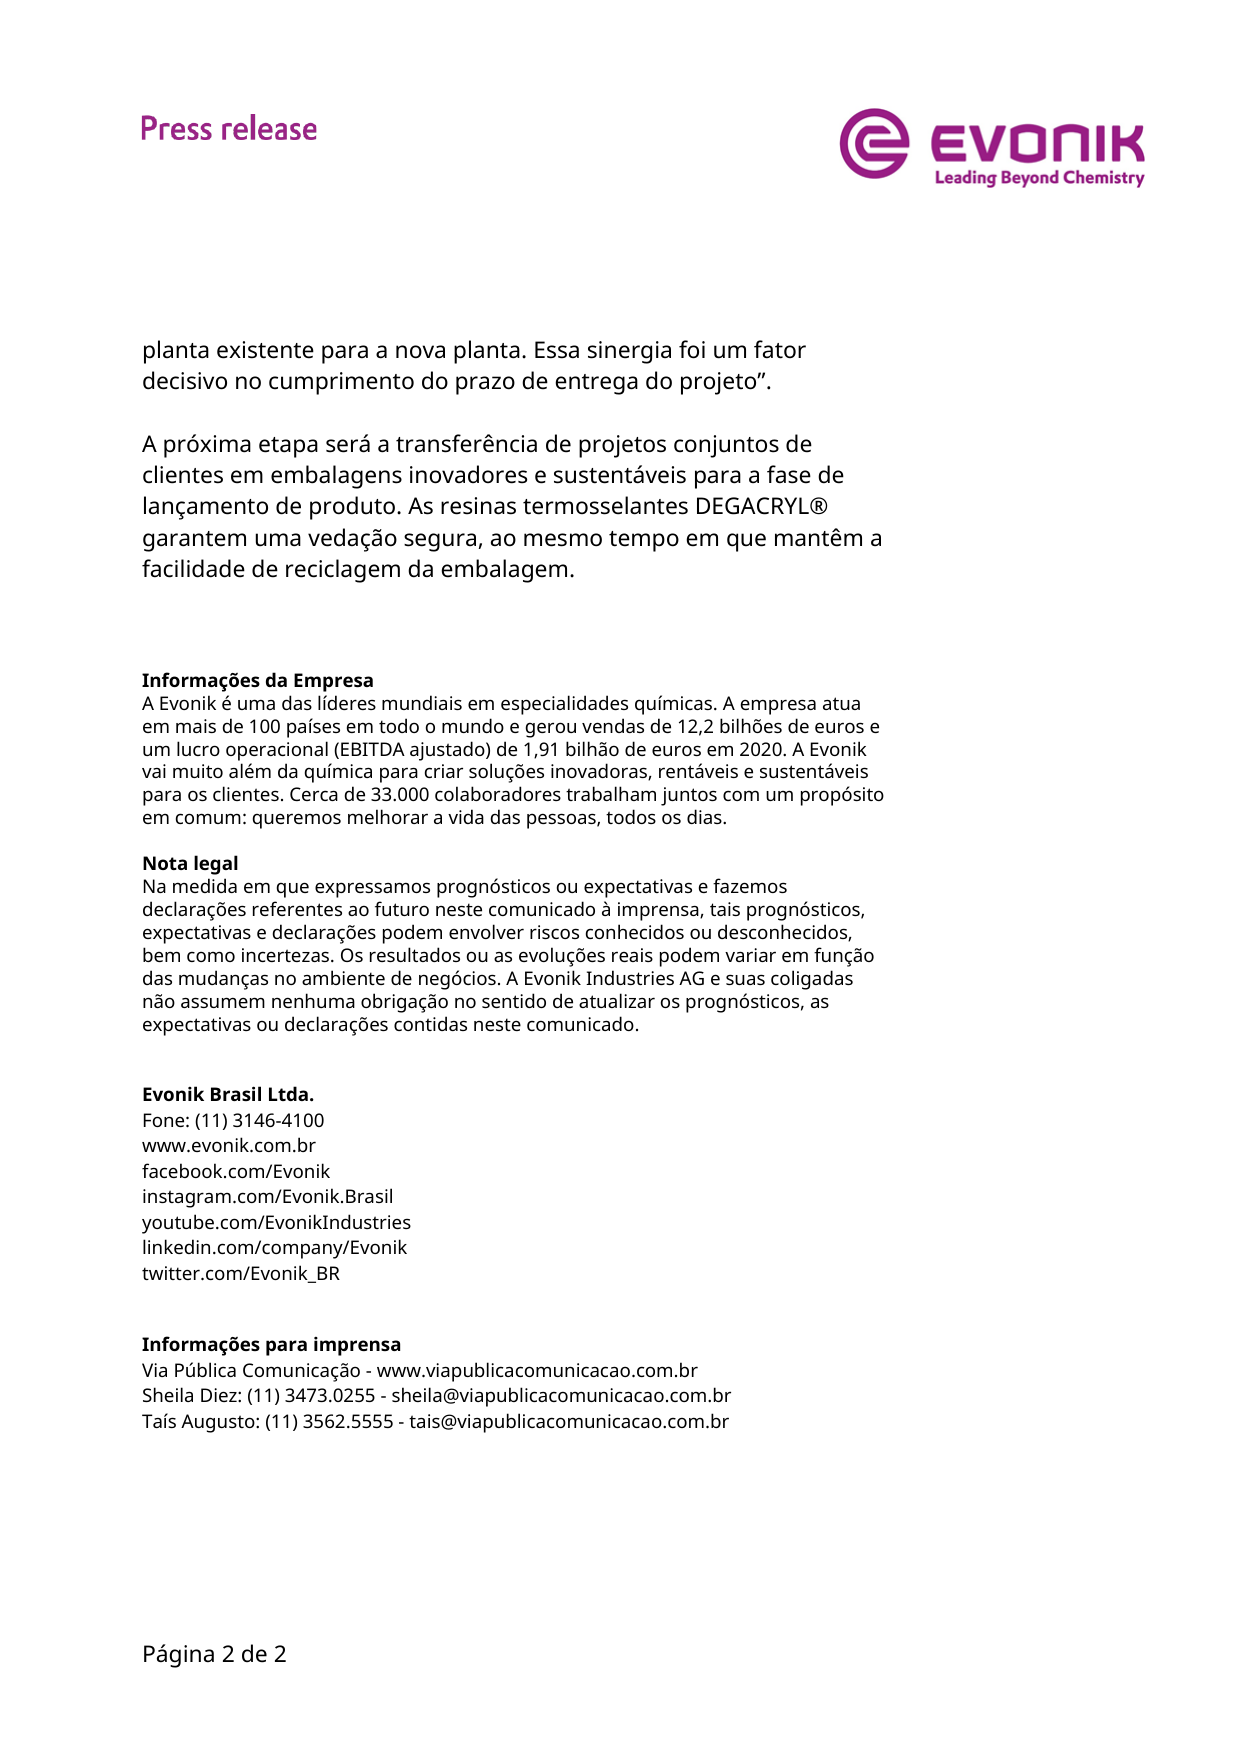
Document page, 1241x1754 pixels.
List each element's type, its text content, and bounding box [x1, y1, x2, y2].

text twitter.com/Evonik_BR [142, 1260, 886, 1286]
text Sheila Diez: (11) 3473.0255 - sheila@viapublicacomunicacao.com.br [142, 1382, 886, 1408]
text Evonik Brasil Ltda. [142, 1081, 886, 1107]
picture [141, 114, 317, 140]
text facebook.com/Evonik [142, 1158, 886, 1183]
text instagram.com/Evonik.Brasil [142, 1183, 886, 1209]
text Na medida em que expressamos prognósticos ou expectativas e fazemos declarações referentes ao futuro neste comunicado à imprensa, tais prognósticos, expectativas e declarações podem envolver riscos conhecidos ou desconhecidos, bem como incertezas. Os resultados ou as evoluções reais podem variar em função das mudanças no ambiente de negócios. A Evonik Industries AG e suas coligadas não assumem nenhuma obrigação no sentido de atualizar os prognósticos, as expectativas ou declarações contidas neste comunicado. [142, 875, 886, 1036]
text Taís Augusto: (11) 3562.5555 - tais@viapublicacomunicacao.com.br [142, 1408, 886, 1433]
text Informações para imprensa [142, 1331, 886, 1357]
text www.evonik.com.br [142, 1132, 886, 1158]
text Nota legal [142, 852, 886, 875]
text A Evonik é uma das líderes mundiais em especialidades químicas. A empresa atua em mais de 100 países em todo o mundo e gerou vendas de 12,2 bilhões de euros e um lucro operacional (EBITDA ajustado) de 1,91 bilhão de euros em 2020. A Evonik vai muito além da química para criar soluções inovadoras, rentáveis e sustentáveis para os clientes. Cerca de 33.000 colaboradores trabalham juntos com um propósito em comum: queremos melhorar a vida das pessoas, todos os dias. [142, 692, 886, 829]
text A próxima etapa será a transferência de projetos conjuntos de clientes em embalagens inovadores e sustentáveis para a fase de lançamento de produto. As resinas termosselantes DEGACRYL® garantem uma vedação segura, ao mesmo tempo em que mantêm a facilidade de reciclagem da embalagem. [142, 427, 886, 583]
text Via Pública Comunicação - www.viapublicacomunicacao.com.br [142, 1357, 886, 1382]
text linkedin.com/company/Evonik [142, 1234, 886, 1260]
picture [838, 106, 1146, 189]
text youtube.com/EvonikIndustries [142, 1209, 886, 1234]
text Fone: (11) 3146-4100 [142, 1107, 886, 1132]
text Informações da Empresa [142, 669, 886, 692]
